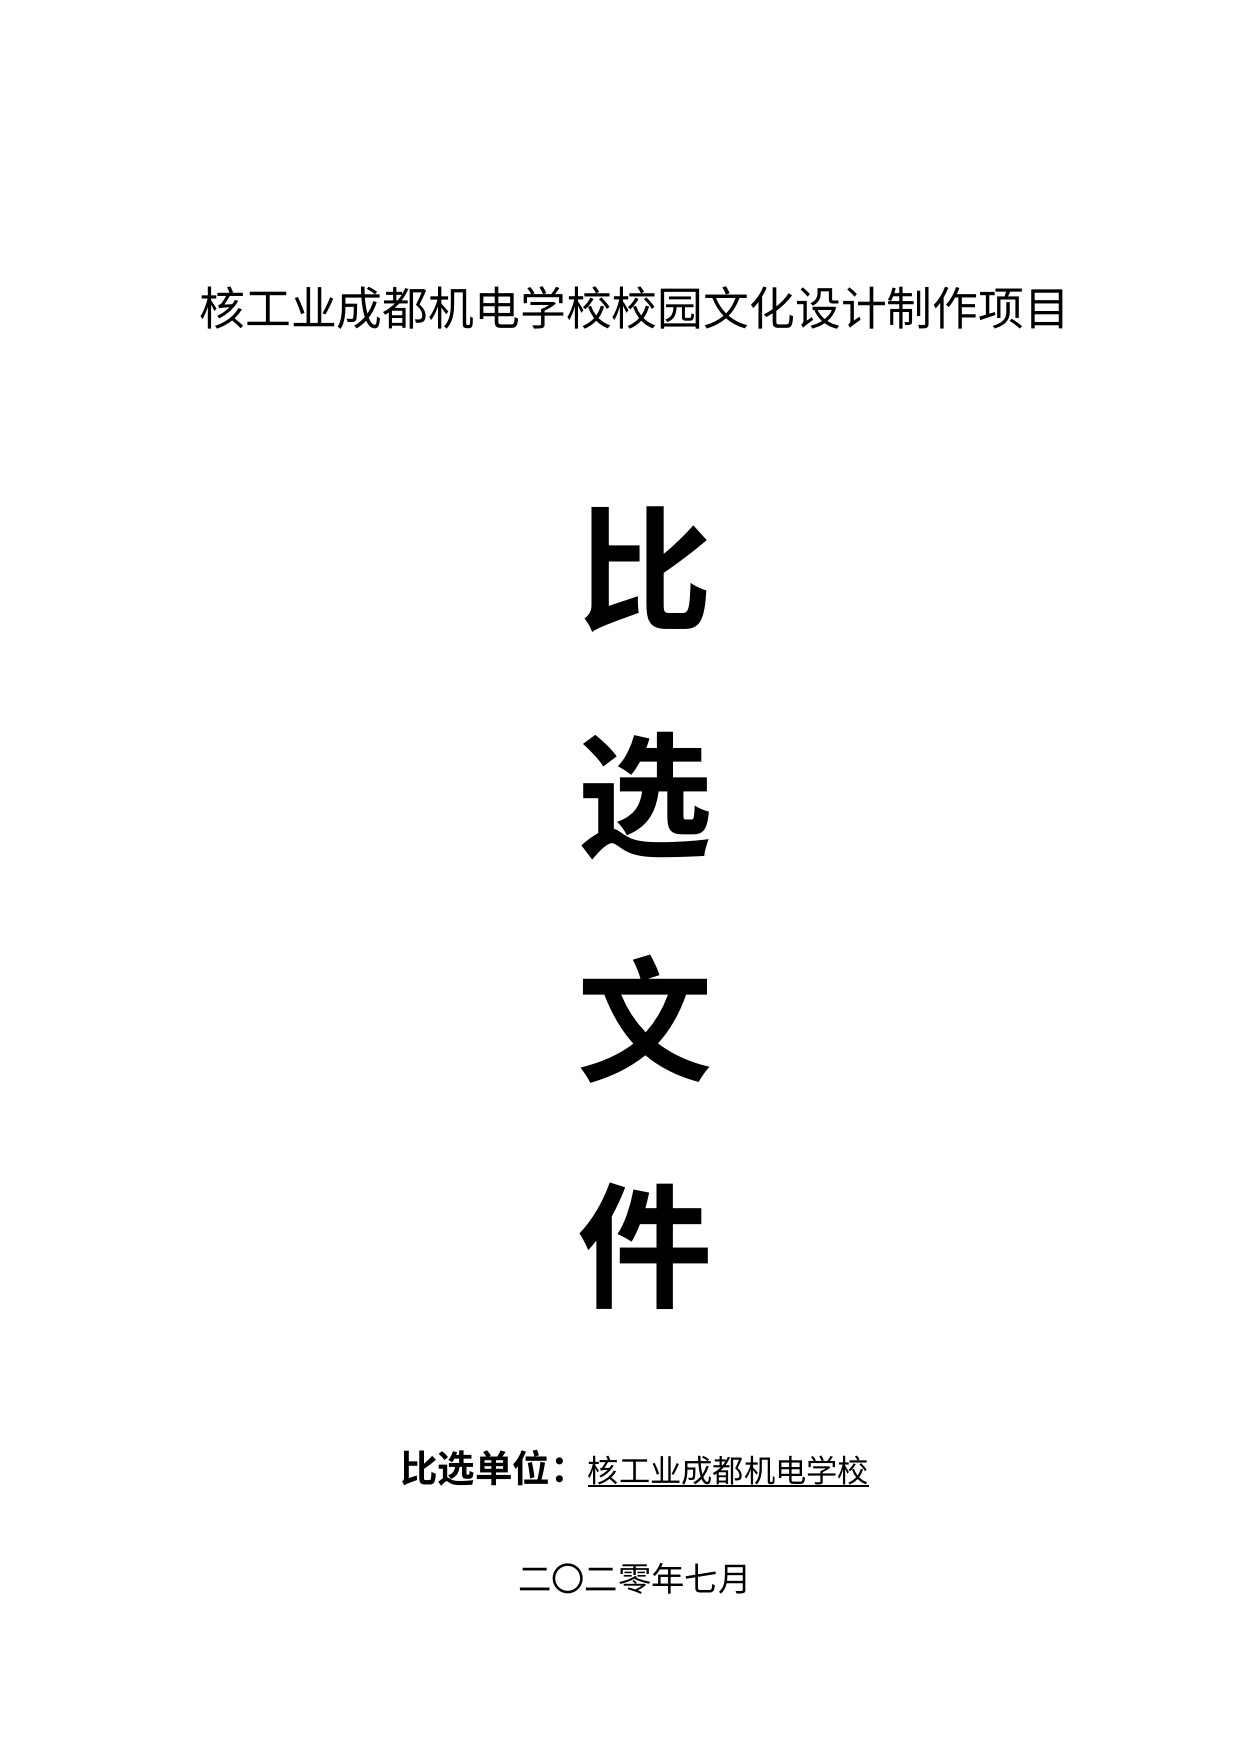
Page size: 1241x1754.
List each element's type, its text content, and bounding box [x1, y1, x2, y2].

text 选 [187, 689, 1082, 885]
text 文 [187, 914, 1082, 1111]
text 比 [187, 464, 1082, 660]
text 二〇二零年七月 [187, 1552, 1082, 1601]
text 件 [187, 1140, 1082, 1336]
text 核工业成都机电学校校园文化设计制作项目 [187, 272, 1082, 339]
text 比选单位：核工业成都机电学校 [187, 1439, 1082, 1493]
